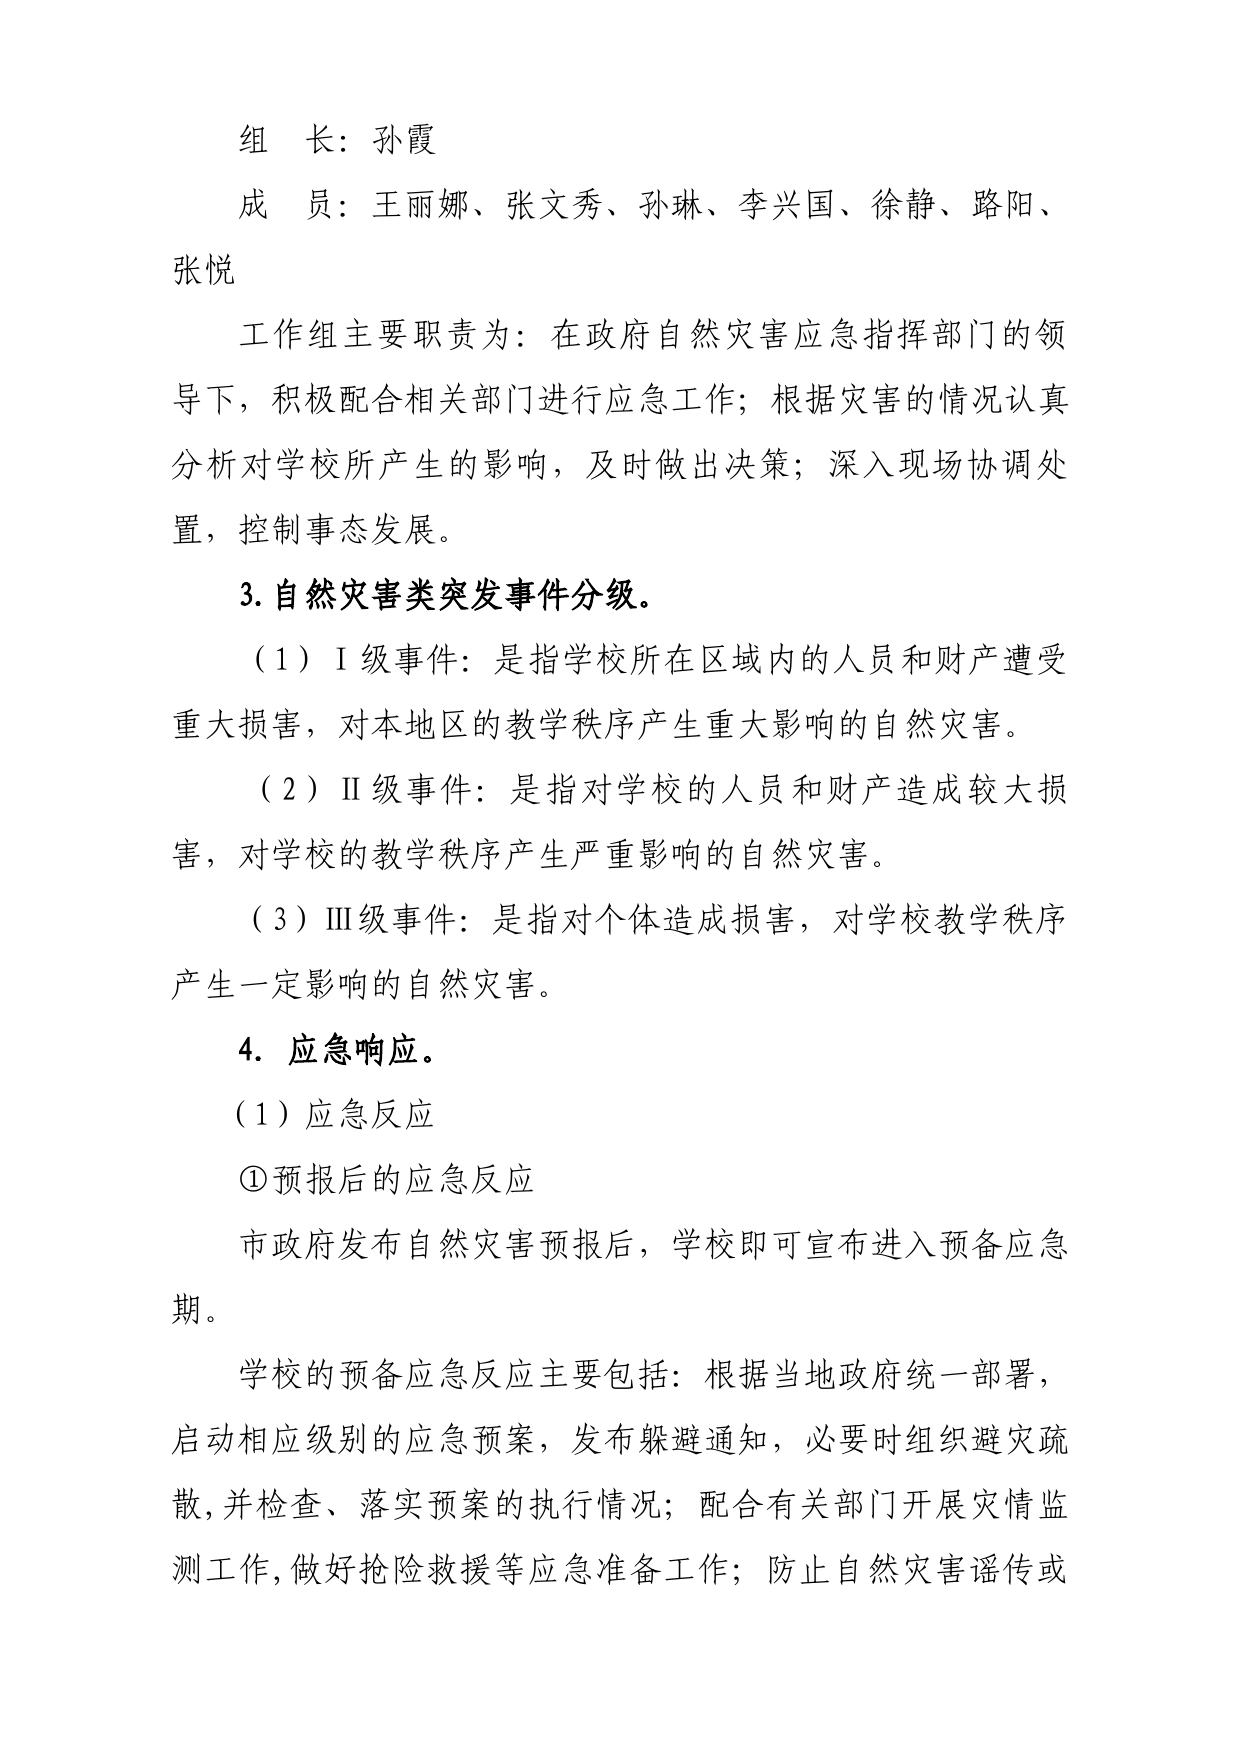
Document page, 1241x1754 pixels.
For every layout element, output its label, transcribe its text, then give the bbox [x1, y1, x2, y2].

text 组 长：孙霞 [170, 104, 1070, 169]
text （1）应急反应 [170, 1079, 1070, 1144]
text 成 员：王丽娜、张文秀、孙琳、李兴国、徐静、路阳、张悦 [170, 169, 1070, 299]
text （2）Ⅱ级事件：是指对学校的人员和财产造成较大损害，对学校的教学秩序产生严重影响的自然灾害。 [170, 754, 1070, 884]
text ①预报后的应急反应 [170, 1144, 1070, 1209]
text （3）Ⅲ级事件：是指对个体造成损害，对学校教学秩序产生一定影响的自然灾害。 [170, 884, 1070, 1014]
text 市政府发布自然灾害预报后，学校即可宣布进入预备应急期。 [170, 1209, 1070, 1339]
text 3.自然灾害类突发事件分级。 [170, 559, 1070, 624]
text 4．应急响应。 [170, 1014, 1070, 1079]
text 工作组主要职责为：在政府自然灾害应急指挥部门的领导下，积极配合相关部门进行应急工作；根据灾害的情况认真分析对学校所产生的影响，及时做出决策；深入现场协调处置，控制事态发展。 [170, 299, 1070, 559]
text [170, 1339, 1070, 1599]
text （1）Ⅰ级事件：是指学校所在区域内的人员和财产遭受重大损害，对本地区的教学秩序产生重大影响的自然灾害。 [170, 624, 1070, 754]
